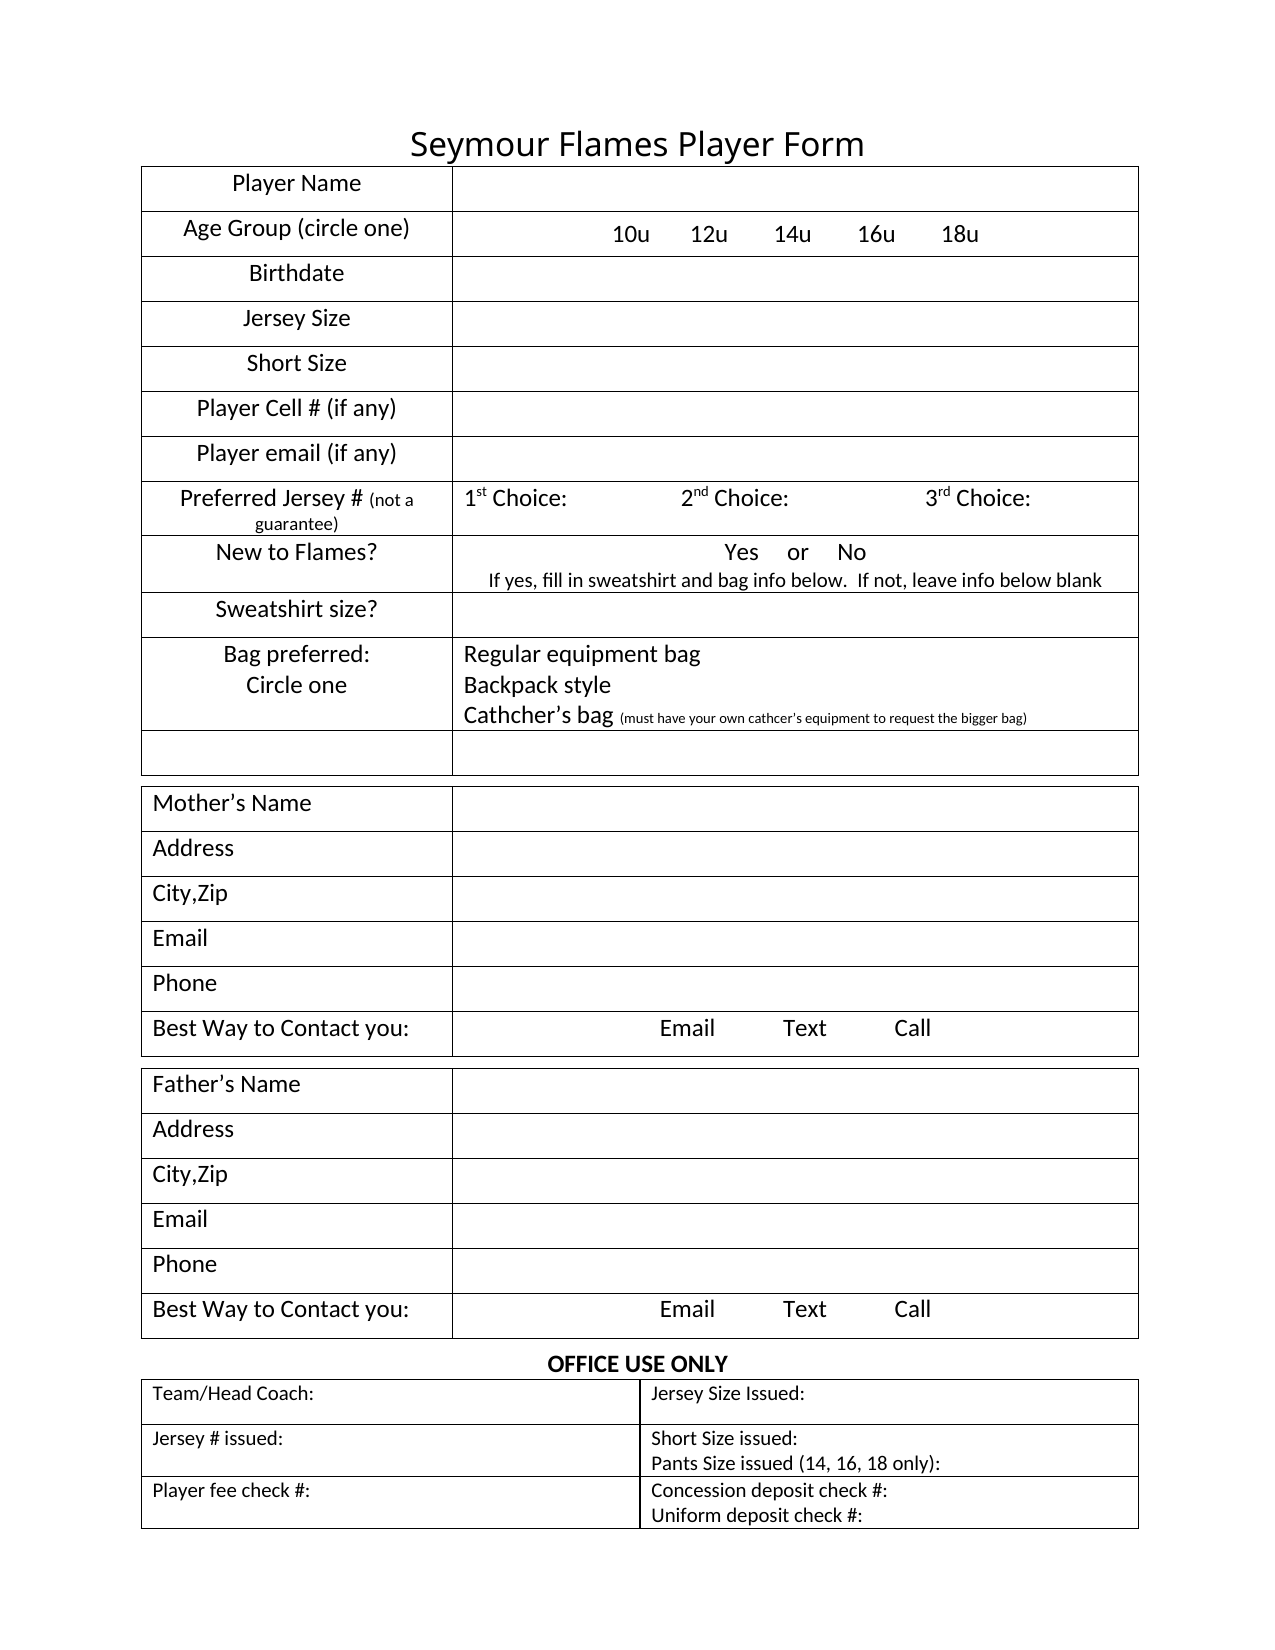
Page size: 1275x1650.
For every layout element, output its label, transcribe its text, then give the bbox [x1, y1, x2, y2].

table_header Jersey Size Issued: [641, 1380, 1138, 1424]
table_cell [453, 832, 1138, 876]
table_cell Sweatshirt size? [142, 593, 452, 637]
table_cell [453, 922, 1138, 966]
table_cell Email Text Call [453, 1294, 1138, 1337]
table_header [453, 1069, 1138, 1112]
table_cell Yes or No If yes, fill in sweatshirt and bag info below. If not, leave info below blank [453, 536, 1138, 592]
table_header Player Name [142, 167, 452, 211]
table_cell Jersey # issued: [142, 1425, 639, 1476]
table_cell [453, 347, 1138, 391]
table_cell Best Way to Contact you: [142, 1294, 452, 1337]
table_cell Bag preferred: Circle one [142, 638, 452, 730]
table_header Team/Head Coach: [142, 1380, 639, 1424]
table_cell New to Flames? [142, 536, 452, 592]
table_cell [453, 1204, 1138, 1247]
table_cell City,Zip [142, 1159, 452, 1202]
table_cell Email [142, 1204, 452, 1247]
table_cell [453, 731, 1138, 775]
table_cell [453, 302, 1138, 346]
table_cell Age Group (circle one) [142, 212, 452, 256]
table_cell Phone [142, 967, 452, 1011]
table_cell Best Way to Contact you: [142, 1012, 452, 1056]
table_header Father’s Name [142, 1069, 452, 1112]
table_cell Birthdate [142, 257, 452, 301]
table_cell 1st Choice: 2nd Choice: 3rd Choice: [453, 482, 1138, 535]
table_header [453, 167, 1138, 211]
table_cell [142, 731, 452, 775]
table_header [453, 787, 1138, 831]
table_cell Player fee check #: [142, 1477, 639, 1528]
table_cell [453, 1114, 1138, 1157]
table_cell [453, 437, 1138, 481]
table_cell [453, 593, 1138, 637]
table_cell Preferred Jersey # (not a guarantee) [142, 482, 452, 535]
table_cell Jersey Size [142, 302, 452, 346]
table_cell Email [142, 922, 452, 966]
table_cell Address [142, 832, 452, 876]
table_cell Player email (if any) [142, 437, 452, 481]
table_cell Concession deposit check #: Uniform deposit check #: [641, 1477, 1138, 1528]
table_cell Phone [142, 1249, 452, 1292]
table_cell Player Cell # (if any) [142, 392, 452, 436]
table_cell Address [142, 1114, 452, 1157]
text OFFICE USE ONLY [75, 1349, 1200, 1379]
table_cell Regular equipment bag Backpack style Cathcher’s bag (must have your own cathcer’s equipment to request the bigger bag) [453, 638, 1138, 730]
table_cell Email Text Call [453, 1012, 1138, 1056]
table_cell City,Zip [142, 877, 452, 921]
table_cell [453, 1159, 1138, 1202]
table_header Mother’s Name [142, 787, 452, 831]
table_cell [453, 1249, 1138, 1292]
table_cell 10u 12u 14u 16u 18u [453, 212, 1138, 256]
text Seymour Flames Player Form [75, 120, 1200, 166]
table_cell [453, 877, 1138, 921]
table_cell [453, 967, 1138, 1011]
table_cell Short Size issued: Pants Size issued (14, 16, 18 only): [641, 1425, 1138, 1476]
table_cell [453, 257, 1138, 301]
table_cell [453, 392, 1138, 436]
table_cell Short Size [142, 347, 452, 391]
